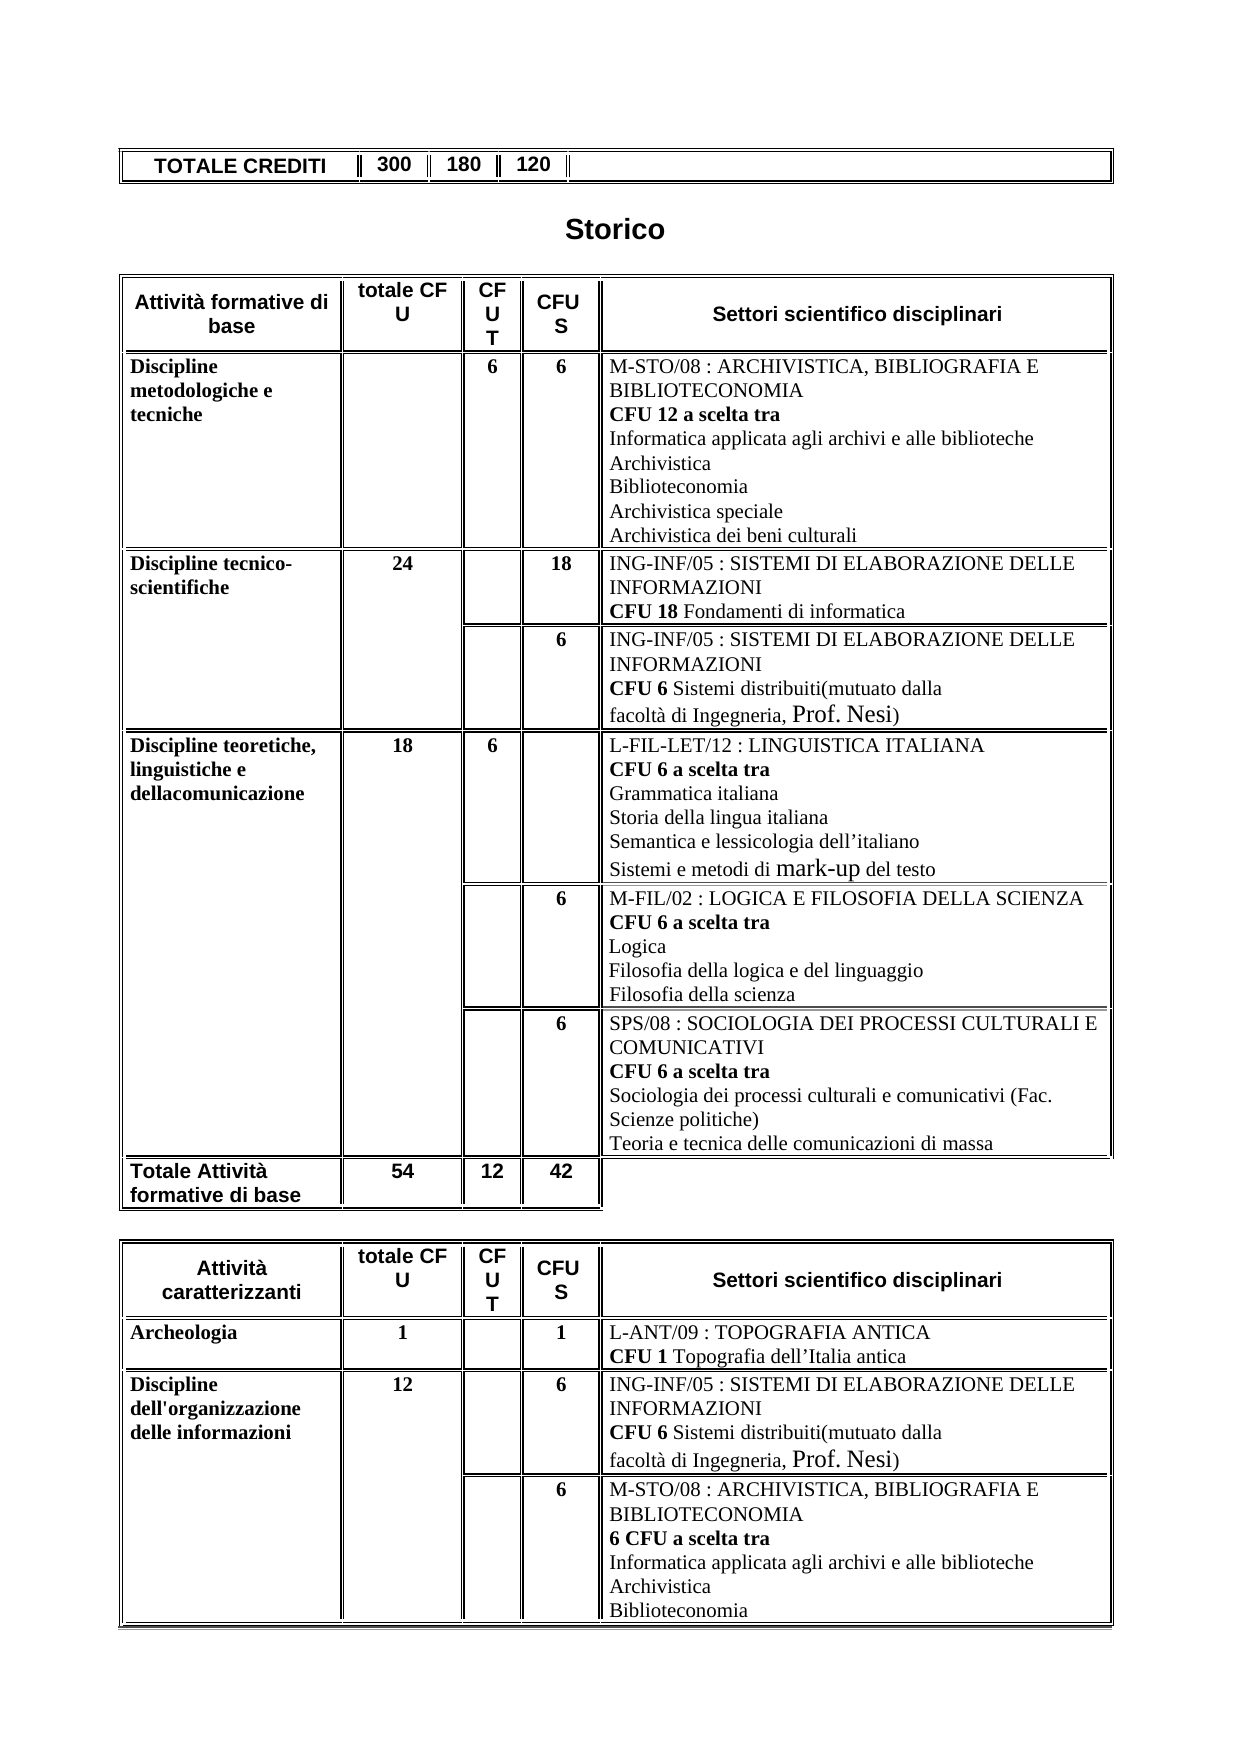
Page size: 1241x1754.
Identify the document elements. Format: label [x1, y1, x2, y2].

table_header [118, 184, 1112, 274]
table_header [118, 275, 1112, 1239]
table_header [120, 1241, 1112, 1626]
